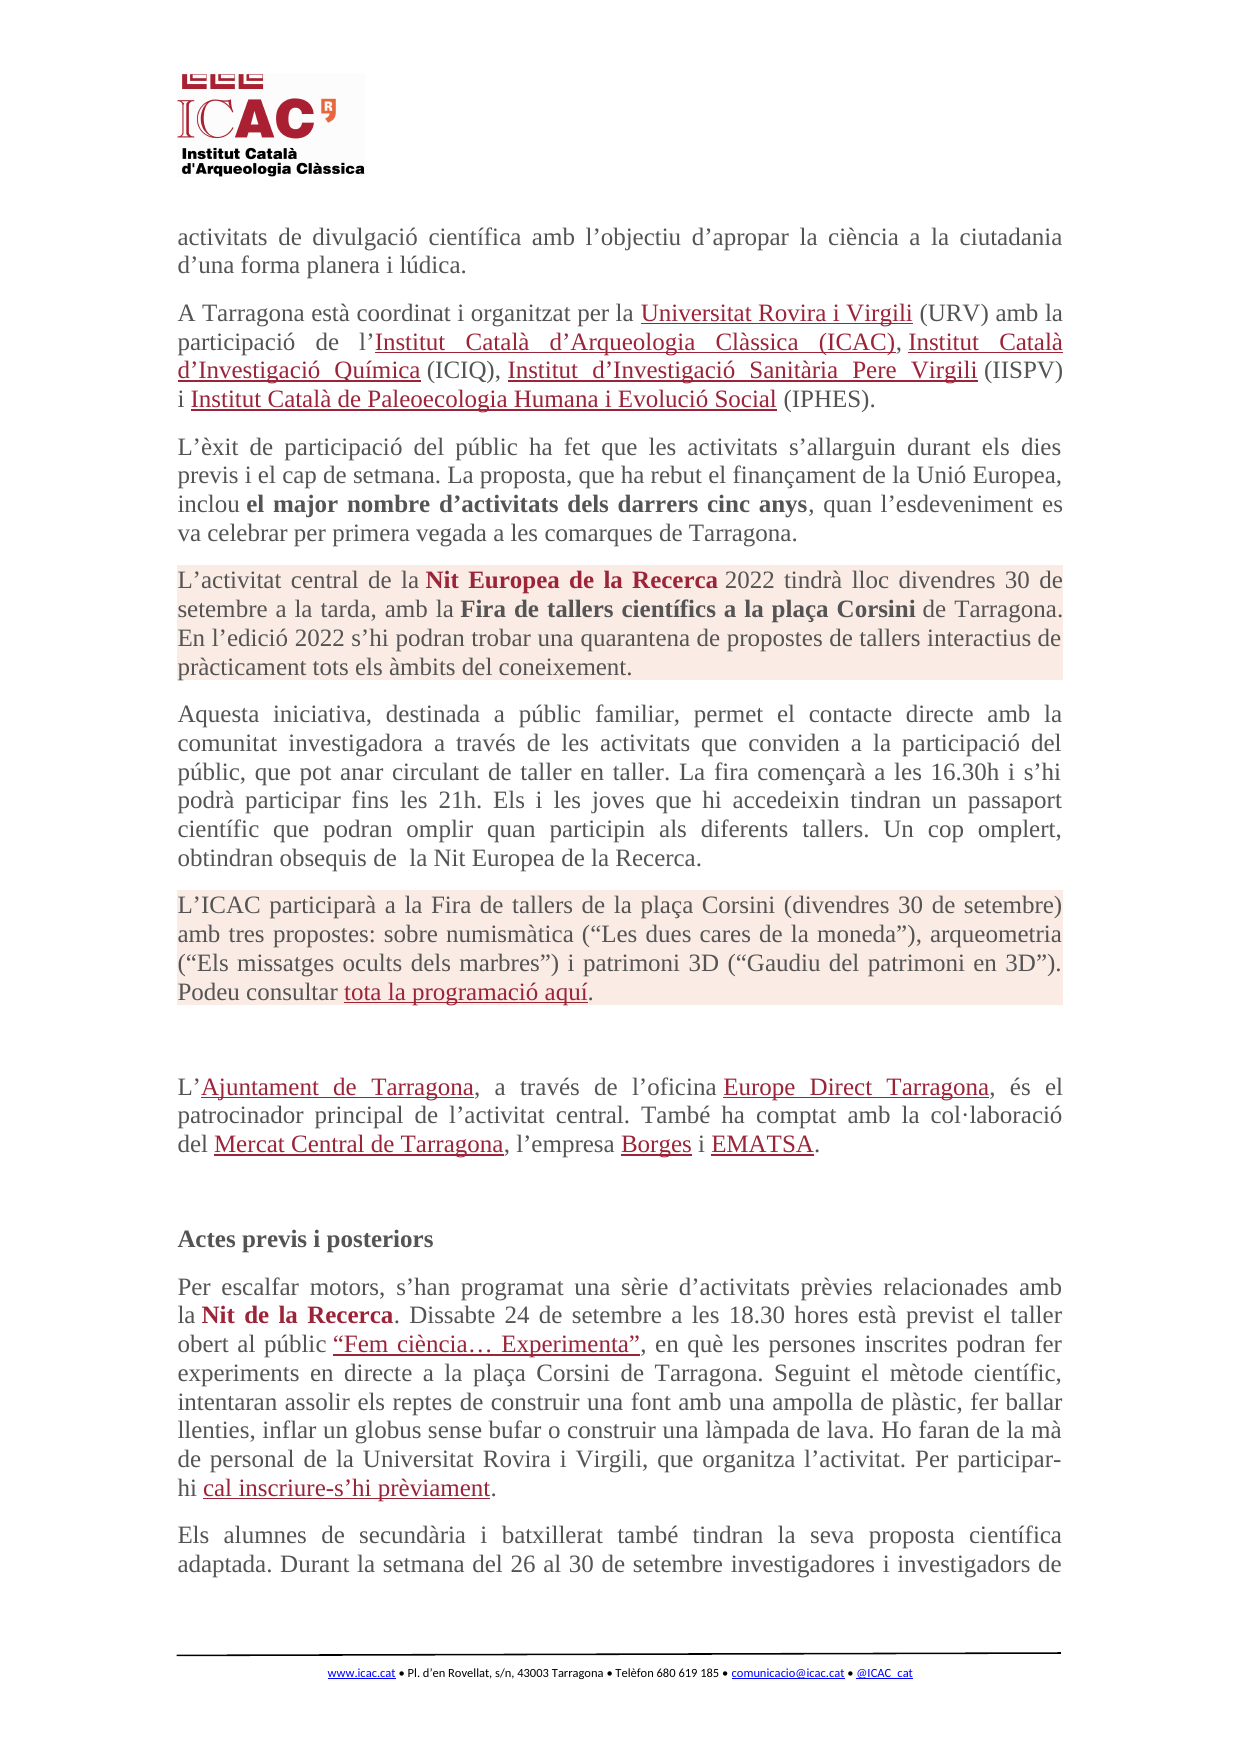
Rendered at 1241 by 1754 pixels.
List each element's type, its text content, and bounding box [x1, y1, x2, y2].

text L’èxit de participació del públic ha fet que les activitats s’allarguin durant els dies previs i el cap de setmana. La proposta, que ha rebut el finançament de la Unió Europea, inclou el major nombre d’activitats dels darrers cinc anys, quan l’esdeveniment es va celebrar per primera vegada a les comarques de Tarragona. [177, 432, 1063, 547]
text L’ICAC participarà a la Fira de tallers de la plaça Corsini (divendres 30 de setembre) amb tres propostes: sobre numismàtica (“Les dues cares de la moneda”), arqueometria (“Els missatges ocults dels marbres”) i patrimoni 3D (“Gaudiu del patrimoni en 3D”). Podeu consultar tota la programació aquí. [177, 890, 1063, 1005]
text L’activitat central de la Nit Europea de la Recerca 2022 tindrà lloc divendres 30 de setembre a la tarda, amb la Fira de tallers científics a la plaça Corsini de Tarragona. En l’edició 2022 s’hi podran trobar una quarantena de propostes de tallers interactius de pràcticament tots els àmbits del coneixement. [177, 565, 1063, 680]
text Actes previs i posteriors [177, 1224, 1063, 1253]
text L’Ajuntament de Tarragona, a través de l’oficina Europe Direct Tarragona, és el patrocinador principal de l’activitat central. També ha comptat amb la col·laboració del Mercat Central de Tarragona, l’empresa Borges i EMATSA. [177, 1072, 1063, 1158]
text Aquesta iniciativa, destinada a públic familiar, permet el contacte directe amb la comunitat investigadora a través de les activitats que conviden a la participació del públic, que pot anar circulant de taller en taller. La fira començarà a les 16.30h i s’hi podrà participar fins les 21h. Els i les joves que hi accedeixin tindran un passaport científic que podran omplir quan participin als diferents tallers. Un cop omplert, obtindran obsequis de la Nit Europea de la Recerca. [177, 699, 1063, 872]
text Per escalfar motors, s’han programat una sèrie d’activitats prèvies relacionades amb la Nit de la Recerca. Dissabte 24 de setembre a les 18.30 hores està previst el taller obert al públic “Fem ciència… Experimenta”, en què les persones inscrites podran fer experiments en directe a la plaça Corsini de Tarragona. Seguint el mètode científic, intentaran assolir els reptes de construir una font amb una ampolla de plàstic, fer ballar llenties, inflar un globus sense bufar o construir una làmpada de lava. Ho faran de la mà de personal de la Universitat Rovira i Virgili, que organitza l’activitat. Per participar-hi cal inscriure-s’hi prèviament. [177, 1272, 1063, 1502]
picture [177, 73, 365, 177]
text A Tarragona està coordinat i organitzat per la Universitat Rovira i Virgili (URV) amb la participació de l’Institut Català d’Arqueologia Clàssica (ICAC), Institut Català d’Investigació Química (ICIQ), Institut d’Investigació Sanitària Pere Virgili (IISPV) i Institut Català de Paleoecologia Humana i Evolució Social (IPHES). [177, 298, 1063, 413]
